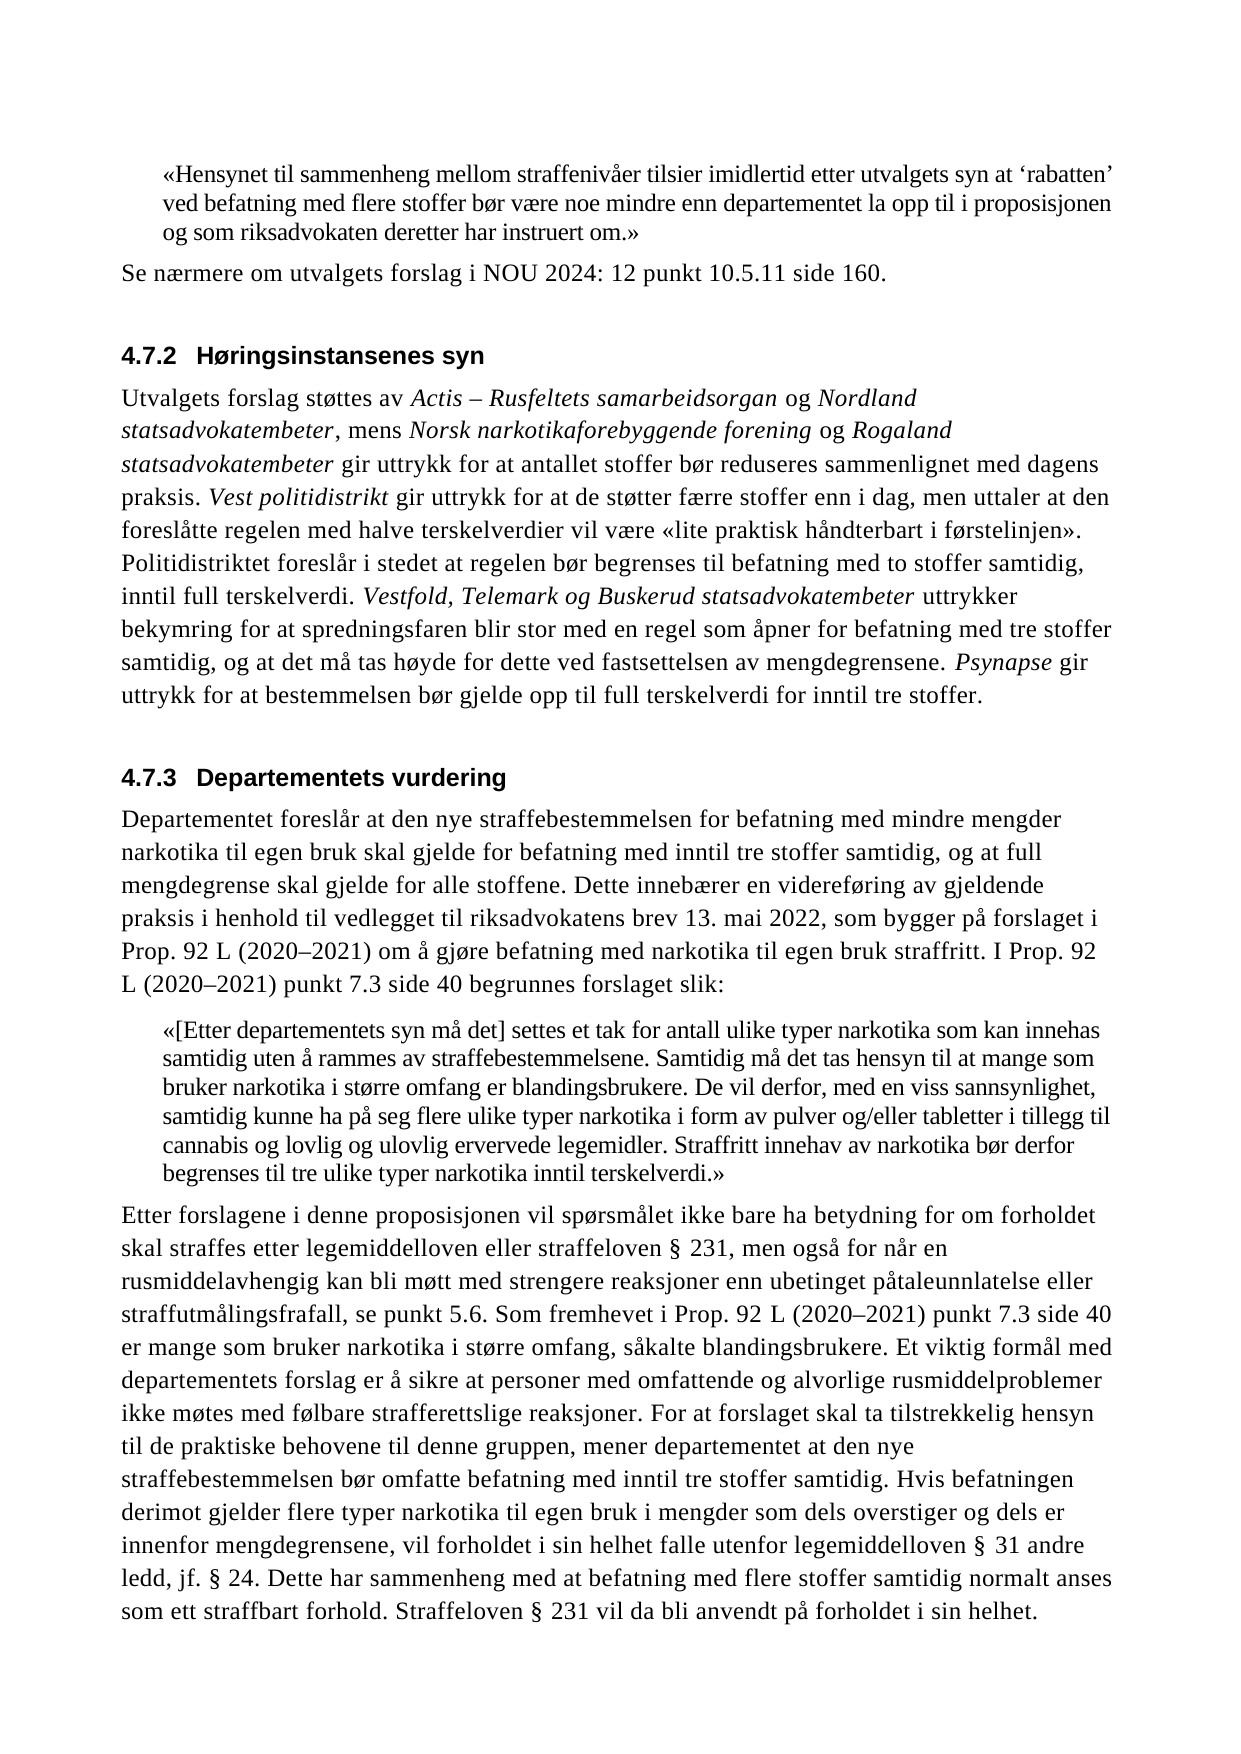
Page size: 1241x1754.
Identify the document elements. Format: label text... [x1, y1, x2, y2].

text Departementet foreslår at den nye straffebestemmelsen for befatning med mindre mengder narkotika til egen bruk skal gjelde for befatning med inntil tre stoffer samtidig, og at full mengdegrense skal gjelde for alle stoffene. Dette innebærer en videreføring av gjeldende praksis i henhold til vedlegget til riksadvokatens brev 13. mai 2022, som bygger på forslaget i Prop. 92 L (2020–2021) om å gjøre befatning med narkotika til egen bruk straffritt. I Prop. 92 L (2020–2021) punkt 7.3 side 40 begrunnes forslaget slik: [121, 804, 1119, 998]
text Etter forslagene i denne proposisjonen vil spørsmålet ikke bare ha betydning for om forholdet skal straffes etter legemiddelloven eller straffeloven § 231, men også for når en rusmiddelavhengig kan bli møtt med strengere reaksjoner enn ubetinget påtaleunnlatelse eller straffutmålingsfrafall, se punkt 5.6. Som fremhevet i Prop. 92 L (2020–2021) punkt 7.3 side 40 er mange som bruker narkotika i større omfang, såkalte blandingsbrukere. Et viktig formål med departementets forslag er å sikre at personer med omfattende og alvorlige rusmiddelproblemer ikke møtes med følbare strafferettslige reaksjoner. For at forslaget skal ta tilstrekkelig hensyn til de praktiske behovene til denne gruppen, mener departementet at den nye straffebestemmelsen bør omfatte befatning med inntil tre stoffer samtidig. Hvis befatningen derimot gjelder flere typer narkotika til egen bruk i mengder som dels overstiger og dels er innenfor mengdegrensene, vil forholdet i sin helhet falle utenfor legemiddelloven § 31 andre ledd, jf. § 24. Dette har sammenheng med at befatning med flere stoffer samtidig normalt anses som ett straffbart forhold. Straffeloven § 231 vil da bli anvendt på forholdet i sin helhet. [121, 1200, 1119, 1625]
subtitle Høringsinstansenes syn [121, 341, 1119, 370]
subtitle Departementets vurdering [121, 763, 1119, 792]
text Se nærmere om utvalgets forslag i NOU 2024: 12 punkt 10.5.11 side 160. [121, 258, 1119, 287]
text Utvalgets forslag støttes av Actis – Rusfeltets samarbeidsorgan og Nordland statsadvokatembeter, mens Norsk narkotikaforebyggende forening og Rogaland statsadvokatembeter gir uttrykk for at antallet stoffer bør reduseres sammenlignet med dagens praksis. Vest politidistrikt gir uttrykk for at de støtter færre stoffer enn i dag, men uttaler at den foreslåtte regelen med halve terskelverdier vil være «lite praktisk håndterbart i førstelinjen». Politidistriktet foreslår i stedet at regelen bør begrenses til befatning med to stoffer samtidig, inntil full terskelverdi. Vestfold, Telemark og Buskerud statsadvokatembeter uttrykker bekymring for at spredningsfaren blir stor med en regel som åpner for befatning med tre stoffer samtidig, og at det må tas høyde for dette ved fastsettelsen av mengdegrensene. Psynapse gir uttrykk for at bestemmelsen bør gjelde opp til full terskelverdi for inntil tre stoffer. [121, 383, 1119, 708]
text «[Etter departementets syn må det] settes et tak for antall ulike typer narkotika som kan innehas samtidig uten å rammes av straffebestemmelsene. Samtidig må det tas hensyn til at mange som bruker narkotika i større omfang er blandingsbrukere. De vil derfor, med en viss sannsynlighet, samtidig kunne ha på seg flere ulike typer narkotika i form av pulver og/eller tabletter i tillegg til cannabis og lovlig og ulovlig ervervede legemidler. Straffritt innehav av narkotika bør derfor begrenses til tre ulike typer narkotika inntil terskelverdi.» [162, 1015, 1119, 1187]
text «Hensynet til sammenheng mellom straffenivåer tilsier imidlertid etter utvalgets syn at ‘rabatten’ ved befatning med flere stoffer bør være noe mindre enn departementet la opp til i proposisjonen og som riksadvokaten deretter har instruert om.» [162, 159, 1119, 246]
